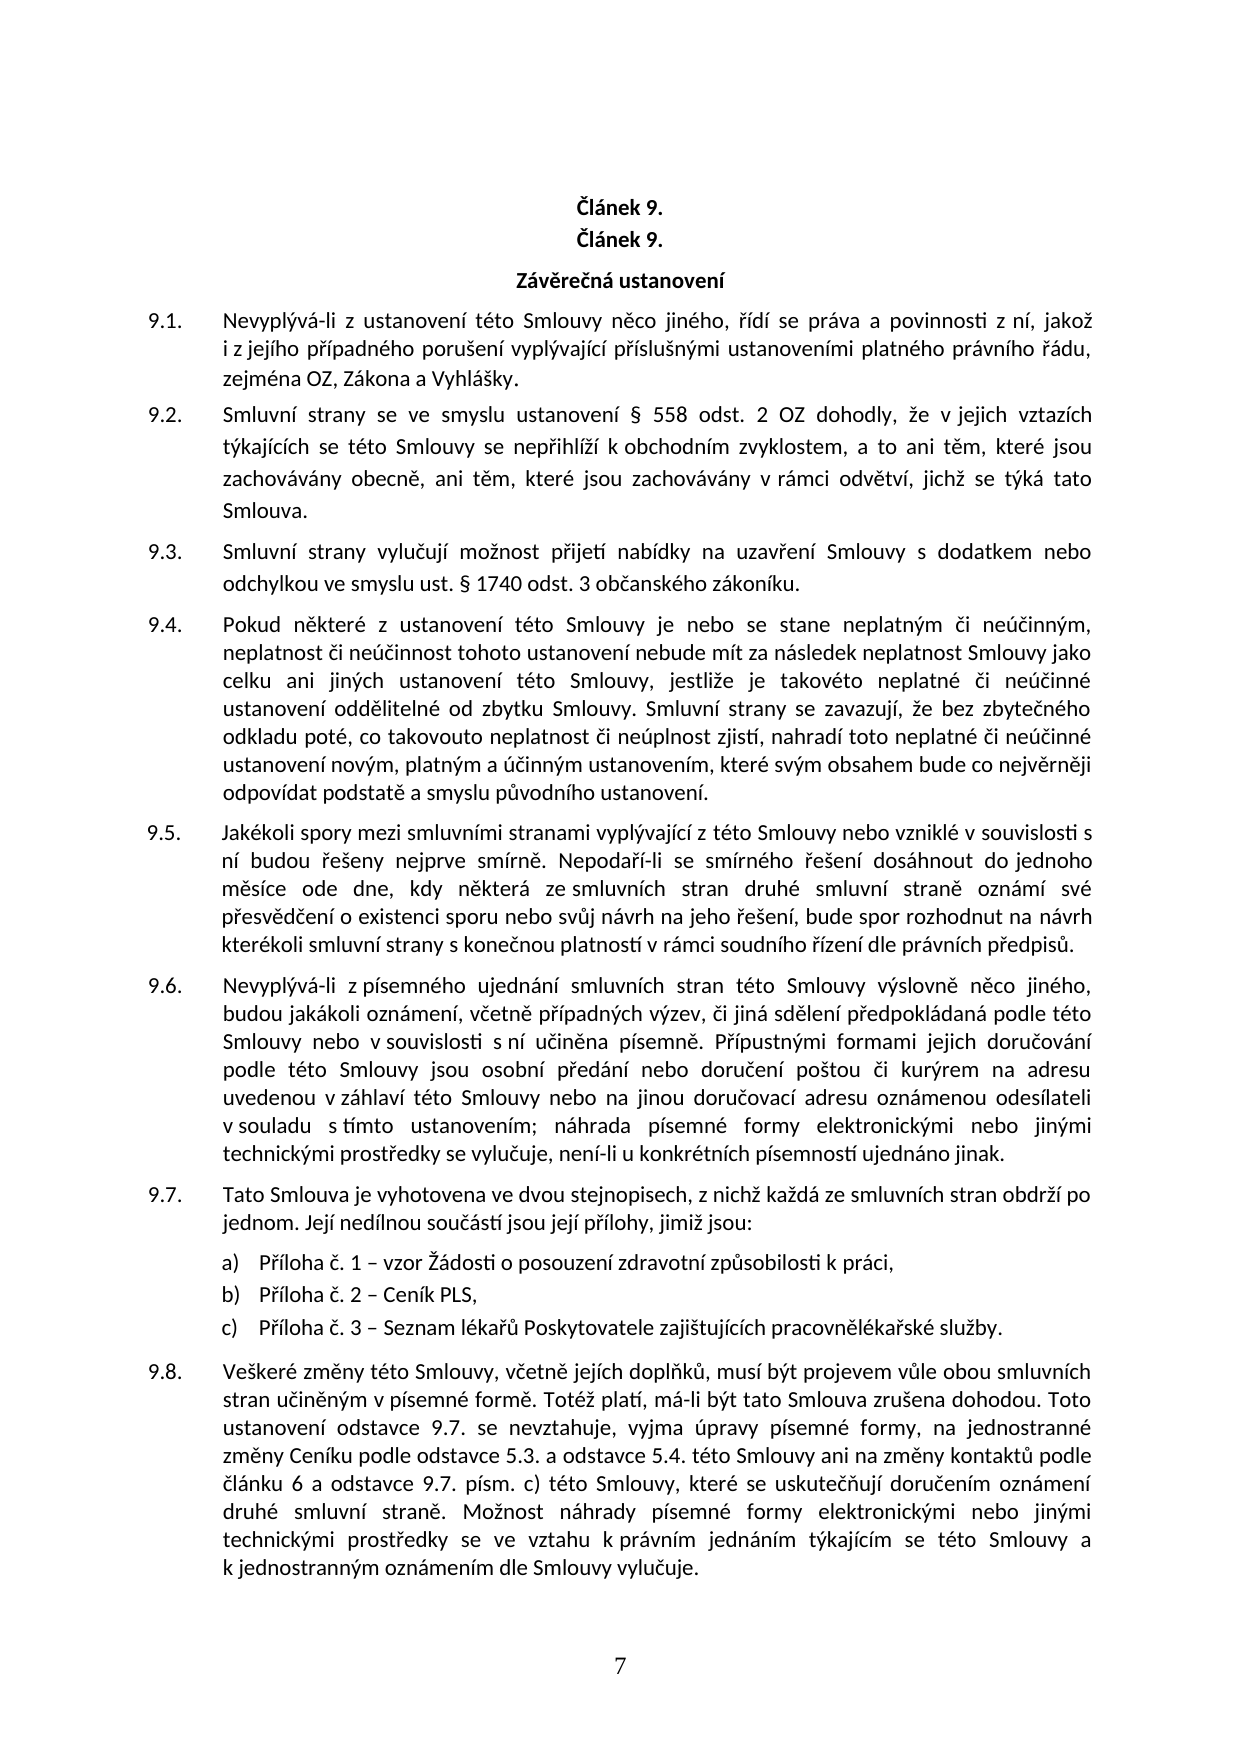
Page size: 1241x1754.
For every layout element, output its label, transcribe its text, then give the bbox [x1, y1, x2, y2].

text Jakékoli spory mezi smluvními stranami vyplývající z této Smlouvy nebo vzniklé v souvislosti s ní budou řešeny nejprve smírně. Nepodaří-li se smírného řešení dosáhnout do jednoho měsíce ode dne, kdy některá ze smluvních stran druhé smluvní straně oznámí své přesvědčení o existenci sporu nebo svůj návrh na jeho řešení, bude spor rozhodnut na návrh kterékoli smluvní strany s konečnou platností v rámci soudního řízení dle právních předpisů. [146, 818, 1093, 958]
text Článek 9. [148, 226, 1093, 253]
list Smluvní strany se ve smyslu ustanovení § 558 odst. 2 OZ dohodly, že v jejich vztazích týkajících se této Smlouvy se nepřihlíží k obchodním zvyklostem, a to ani těm, které jsou zachovávány obecně, ani těm, které jsou zachovávány v rámci odvětví, jichž se týká tato Smlouva. [148, 400, 1093, 524]
text Tato Smlouva je vyhotovena ve dvou stejnopisech, z nichž každá ze smluvních stran obdrží po jednom. Její nedílnou součástí jsou její přílohy, jimiž jsou: [148, 1180, 1093, 1236]
text Závěrečná ustanovení [148, 266, 1093, 294]
text Nevyplývá-li z písemného ujednání smluvních stran této Smlouvy výslovně něco jiného, budou jakákoli oznámení, včetně případných výzev, či jiná sdělení předpokládaná podle této Smlouvy nebo v souvislosti s ní učiněna písemně. Přípustnými formami jejich doručování podle této Smlouvy jsou osobní předání nebo doručení poštou či kurýrem na adresu uvedenou v záhlaví této Smlouvy nebo na jinou doručovací adresu oznámenou odesílateli v souladu s tímto ustanovením; náhrada písemné formy elektronickými nebo jinými technickými prostředky se vylučuje, není-li u konkrétních písemností ujednáno jinak. [148, 971, 1093, 1167]
text Veškeré změny této Smlouvy, včetně jejích doplňků, musí být projevem vůle obou smluvních stran učiněným v písemné formě. Totéž platí, má-li být tato Smlouva zrušena dohodou. Toto ustanovení odstavce 9.7. se nevztahuje, vyjma úpravy písemné formy, na jednostranné změny Ceníku podle odstavce 5.3. a odstavce 5.4. této Smlouvy ani na změny kontaktů podle článku 6 a odstavce 9.7. písm. c) této Smlouvy, které se uskutečňují doručením oznámení druhé smluvní straně. Možnost náhrady písemné formy elektronickými nebo jinými technickými prostředky se ve vztahu k právním jednáním týkajícím se této Smlouvy a k jednostranným oznámením dle Smlouvy vylučuje. [148, 1357, 1093, 1581]
text Nevyplývá-li z ustanovení této Smlouvy něco jiného, řídí se práva a povinnosti z ní, jakož i z jejího případného porušení vyplývající příslušnými ustanoveními platného právního řádu, zejména OZ, Zákona a Vyhlášky. [148, 307, 1093, 392]
text Pokud některé z ustanovení této Smlouvy je nebo se stane neplatným či neúčinným, neplatnost či neúčinnost tohoto ustanovení nebude mít za následek neplatnost Smlouvy jako celku ani jiných ustanovení této Smlouvy, jestliže je takovéto neplatné či neúčinné ustanovení oddělitelné od zbytku Smlouvy. Smluvní strany se zavazují, že bez zbytečného odkladu poté, co takovouto neplatnost či neúplnost zjistí, nahradí toto neplatné či neúčinné ustanovení novým, platným a účinným ustanovením, které svým obsahem bude co nejvěrněji odpovídat podstatě a smyslu původního ustanovení. [148, 610, 1093, 806]
list Příloha č. 3 – Seznam lékařů Poskytovatele zajištujících pracovnělékařské služby. [221, 1313, 1093, 1341]
list Smluvní strany vylučují možnost přijetí nabídky na uzavření Smlouvy s dodatkem nebo odchylkou ve smyslu ust. § 1740 odst. 3 občanského zákoníku. [148, 537, 1093, 597]
list Příloha č. 2 – Ceník PLS, [221, 1280, 1093, 1308]
list Příloha č. 1 – vzor Žádosti o posouzení zdravotní způsobilosti k práci, [221, 1248, 1093, 1276]
